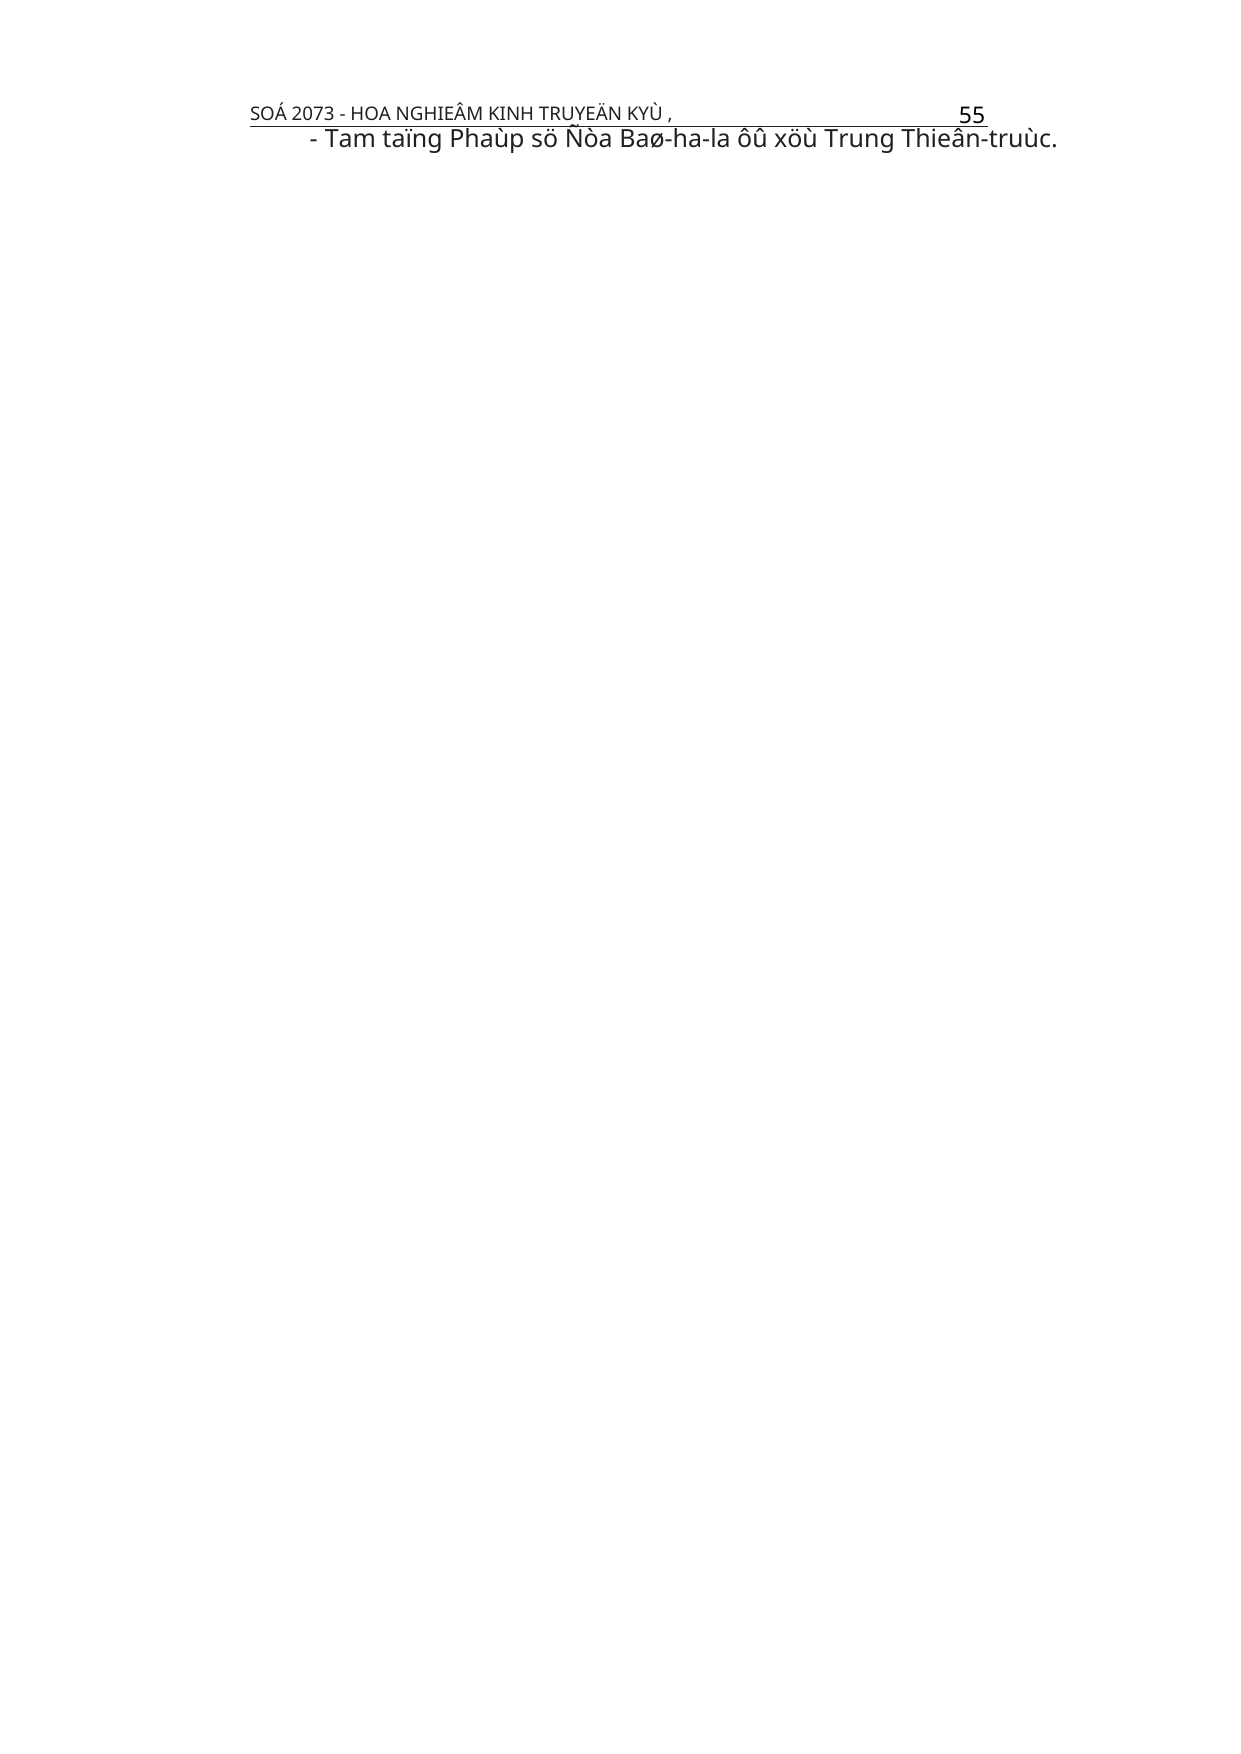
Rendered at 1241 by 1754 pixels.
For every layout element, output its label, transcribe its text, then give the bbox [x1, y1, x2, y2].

list Tam taïng Phaùp sö Ñòa Baø-ha-la ôû xöù Trung Thieân-truùc. [309, 125, 1092, 153]
